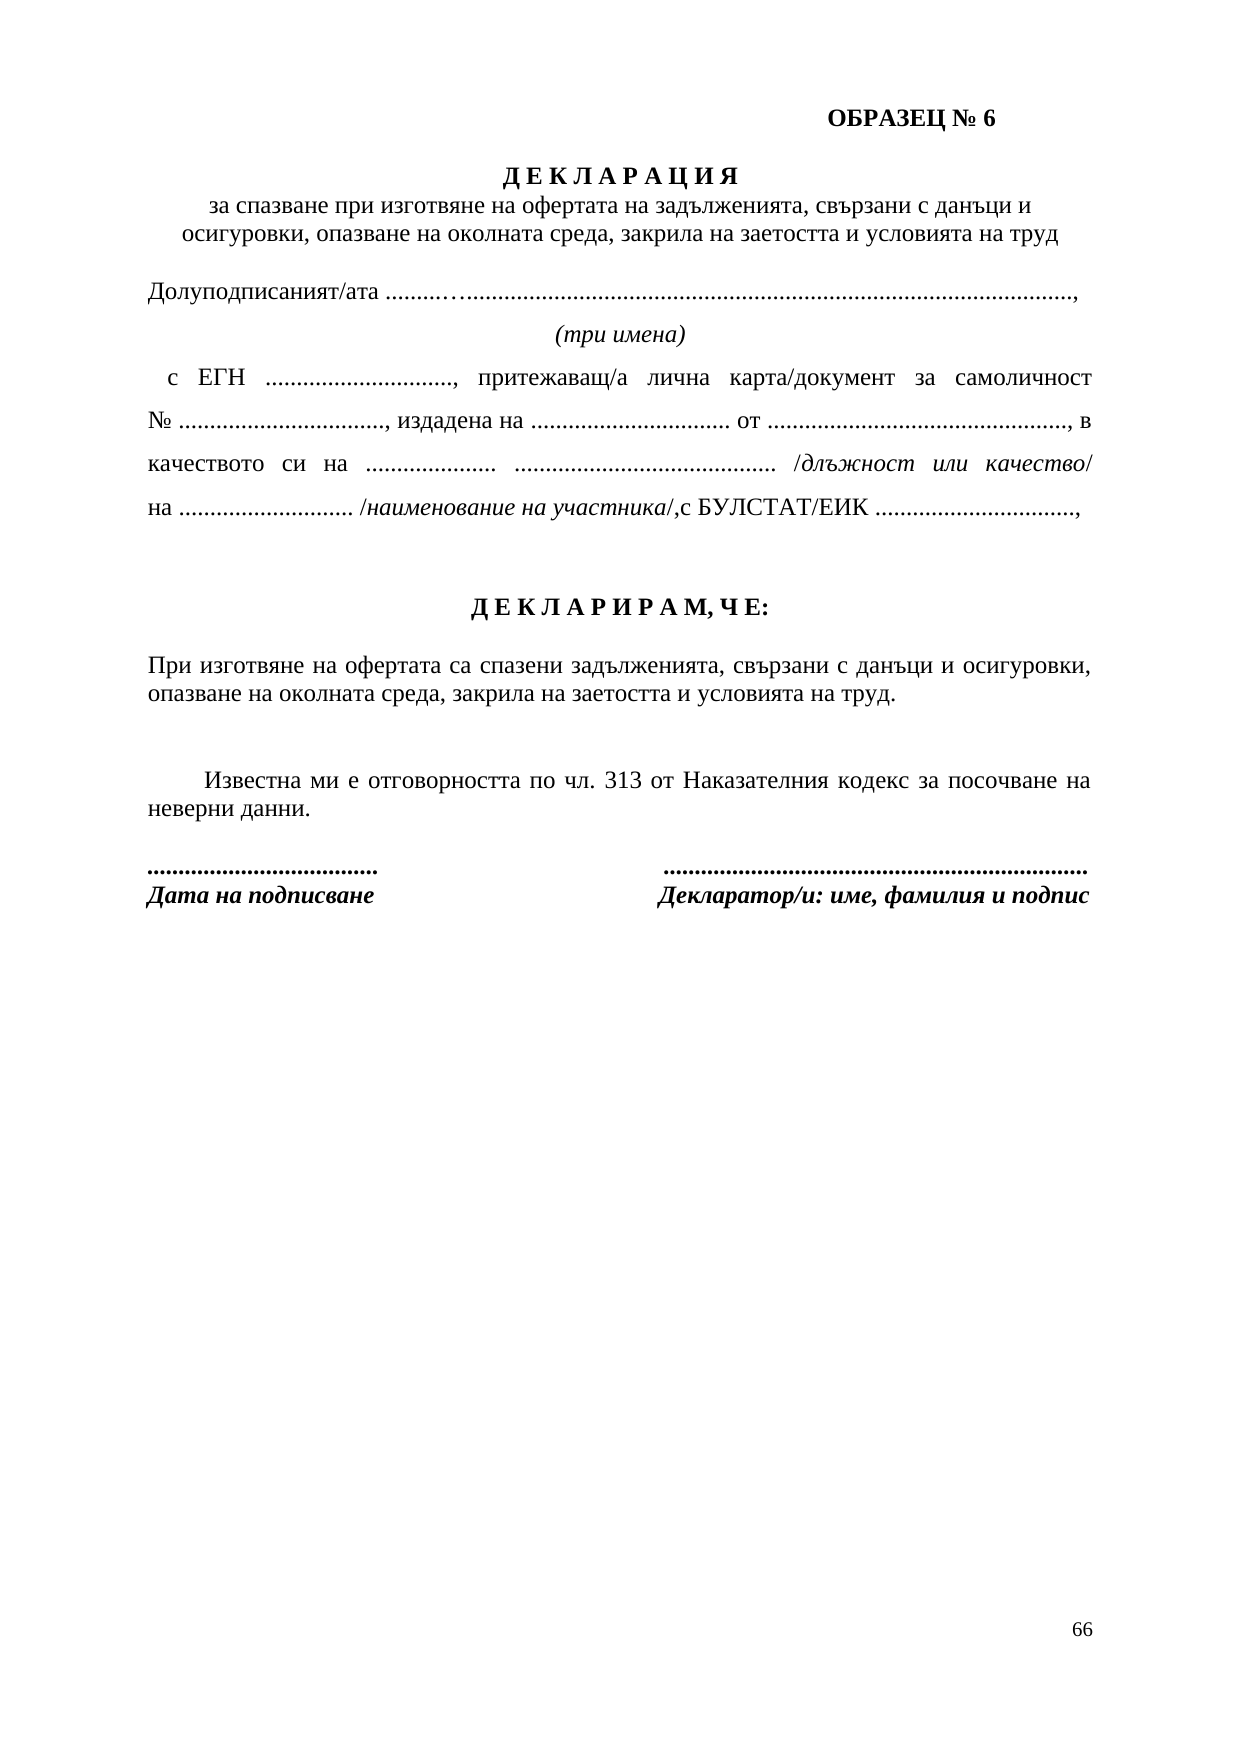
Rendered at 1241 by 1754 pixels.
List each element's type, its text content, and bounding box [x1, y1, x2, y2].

text Долуподписаният/ата .........…................................................................................................., [148, 276, 1093, 305]
text Д Е К Л А Р И Р А М, Ч Е: [148, 592, 1093, 621]
text (три имена) [148, 319, 1093, 348]
text При изготвяне на офертата са спазени задълженията, свързани с данъци и осигуровки, опазване на околната среда, закрила на заетостта и условията на труд. [148, 650, 1093, 707]
text за спазване при изготвяне на офертата на задълженията, свързани с данъци и осигуровки, опазване на околната среда, закрила на заетостта и условията на труд [148, 190, 1093, 247]
text Дата на подписване Декларатор/и: име, фамилия и подпис [148, 880, 1093, 908]
text Д Е К Л А Р А Ц И Я [148, 161, 1093, 190]
text с ЕГН .............................., притежаващ/а лична карта/документ за самоличност № ................................., издадена на ................................ от ................................................, в качеството си на ..................... .......................................... /длъжност или качество/ на ............................ /наименование на участника/,с БУЛСТАТ/ЕИК ................................, [148, 362, 1093, 520]
text ..................................... .................................................................... [148, 851, 1093, 880]
text Известна ми е отговорността по чл. 313 от Наказателния кодекс за посочване на неверни данни. [148, 765, 1093, 822]
text ОБРАЗЕЦ № 6 [827, 103, 1093, 132]
